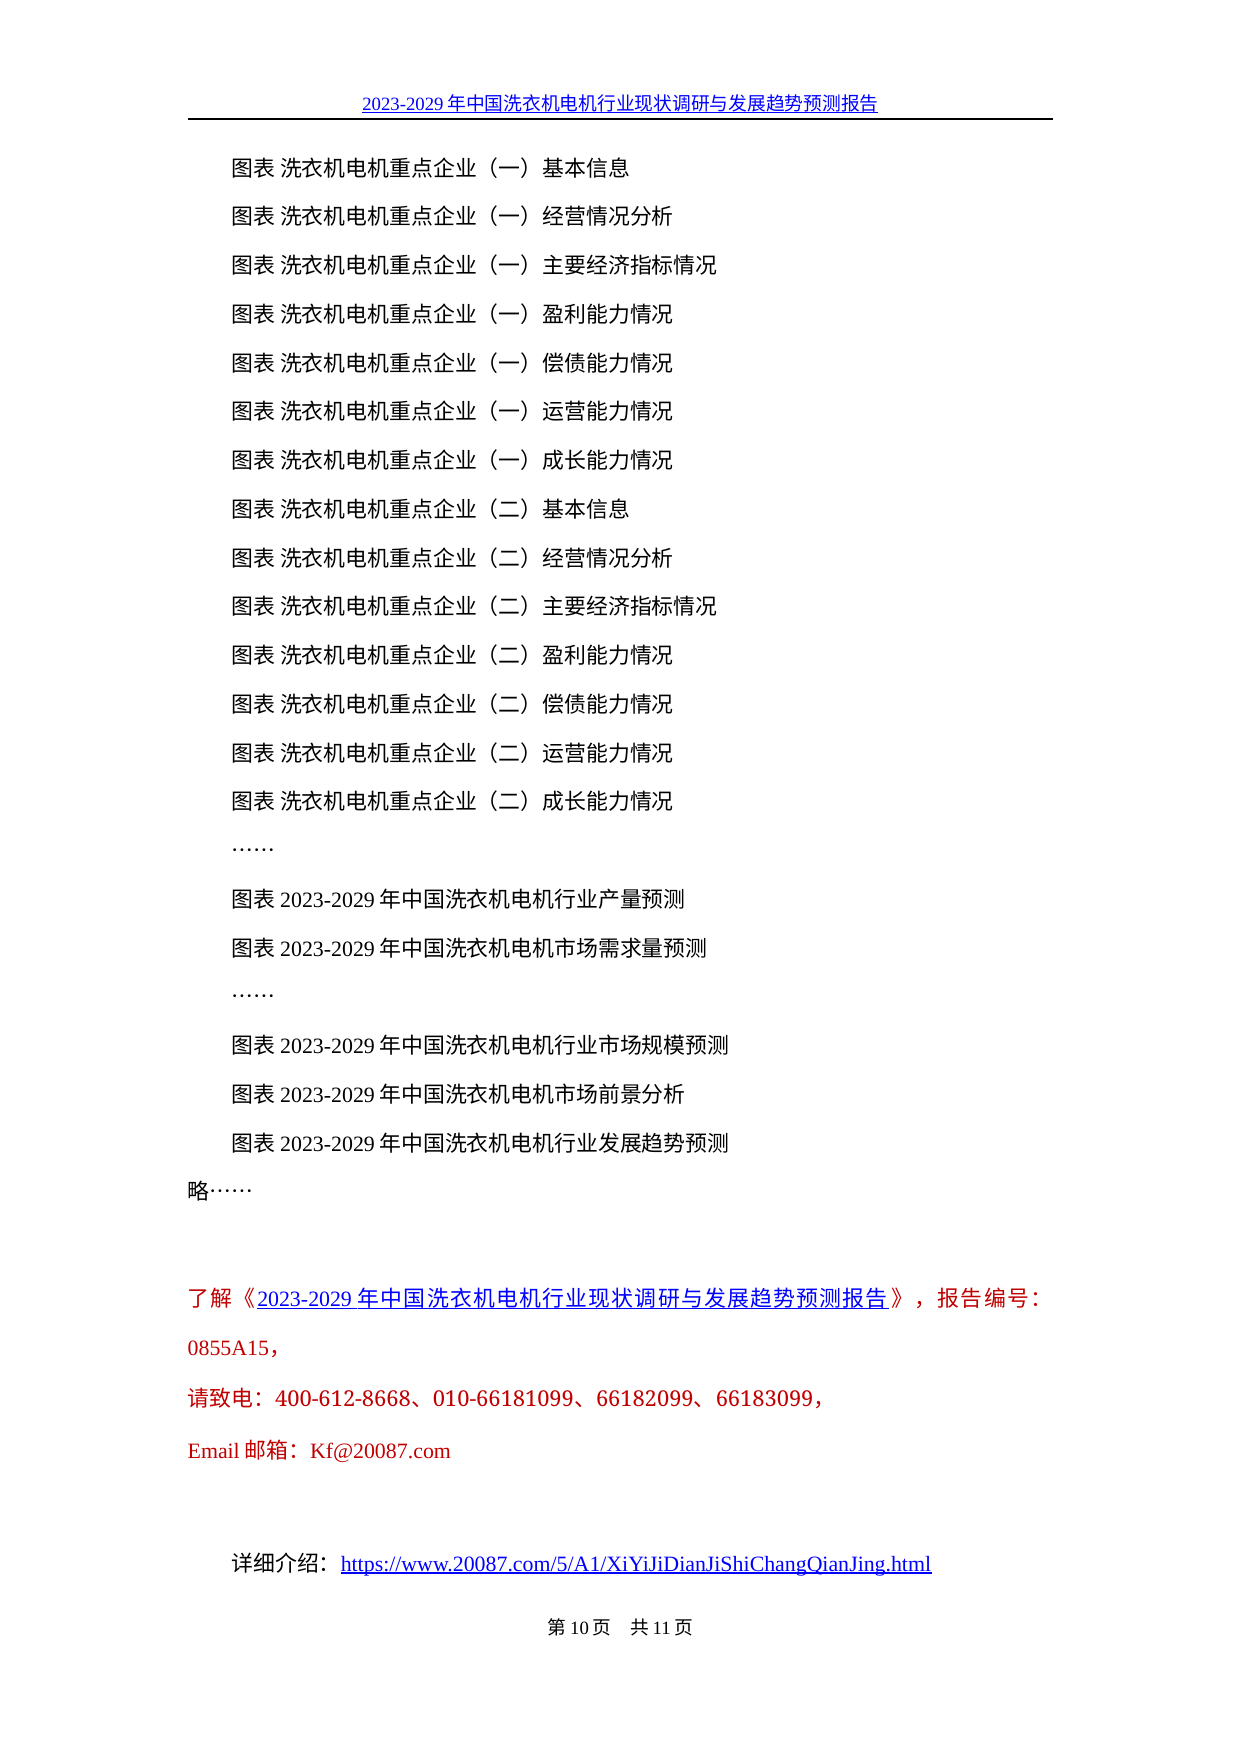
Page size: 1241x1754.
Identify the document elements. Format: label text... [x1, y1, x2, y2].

text Email邮箱：Kf@20087.com [187, 1432, 1053, 1465]
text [187, 150, 1053, 1206]
text 请致电：400-612-8668、010-66181099、66182099、66183099， [187, 1381, 1053, 1413]
text 了解《2023-2029年中国洗衣机电机行业现状调研与发展趋势预测报告》，报告编号：0855A15， [187, 1280, 1053, 1362]
text 详细介绍：https://www.20087.com/5/A1/XiYiJiDianJiShiChangQianJing.html [187, 1545, 1053, 1578]
